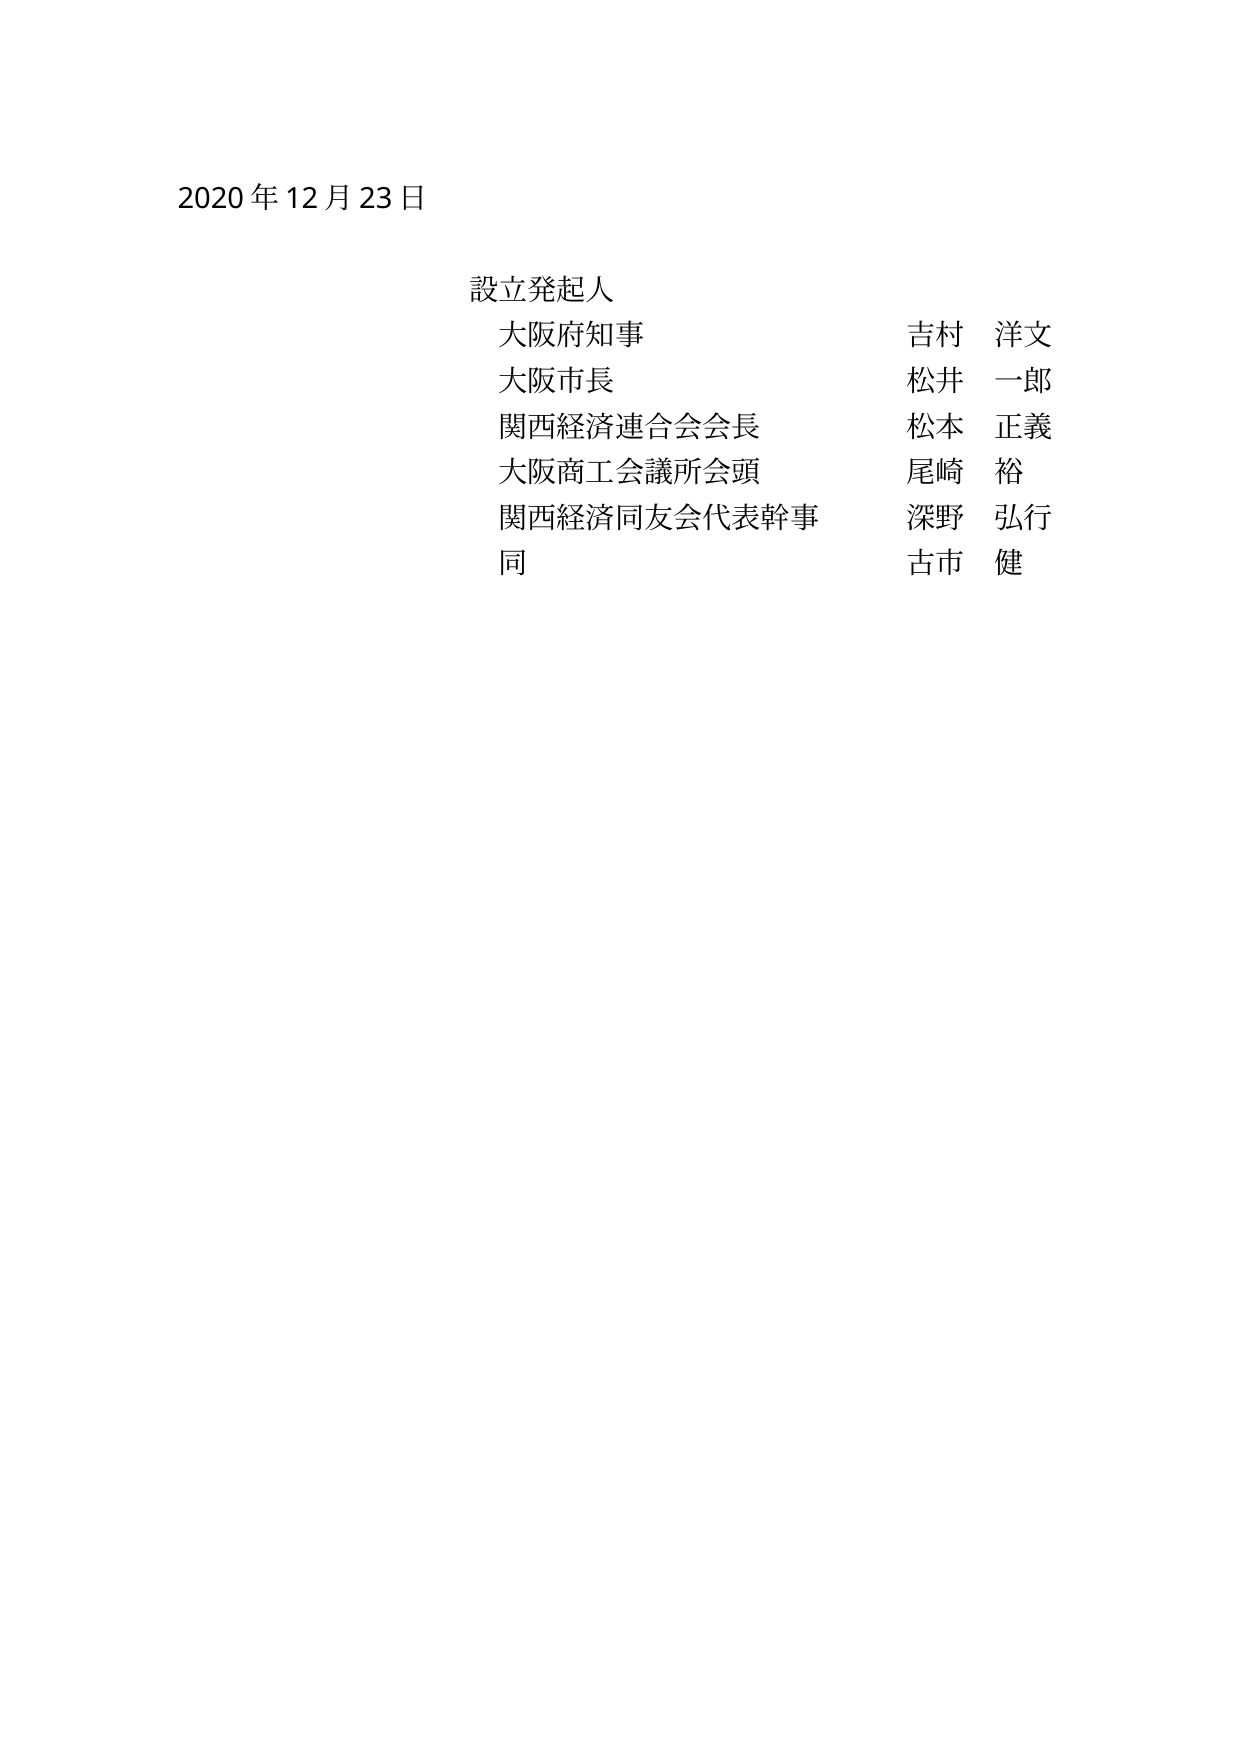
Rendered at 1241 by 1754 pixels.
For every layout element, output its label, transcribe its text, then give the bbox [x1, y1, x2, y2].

text 大阪市長 松井 一郎 [177, 356, 1063, 402]
text 設立発起人 [177, 265, 1063, 310]
text 関西経済連合会会長 松本 正義 [177, 402, 1063, 447]
text 関西経済同友会代表幹事 深野 弘行 [177, 493, 1063, 538]
text 同 古市 健 [177, 538, 1063, 584]
text 大阪府知事 吉村 洋文 [177, 310, 1063, 356]
text 2020年12月23日 [177, 173, 1063, 219]
text 大阪商工会議所会頭 尾崎 裕 [177, 447, 1063, 493]
